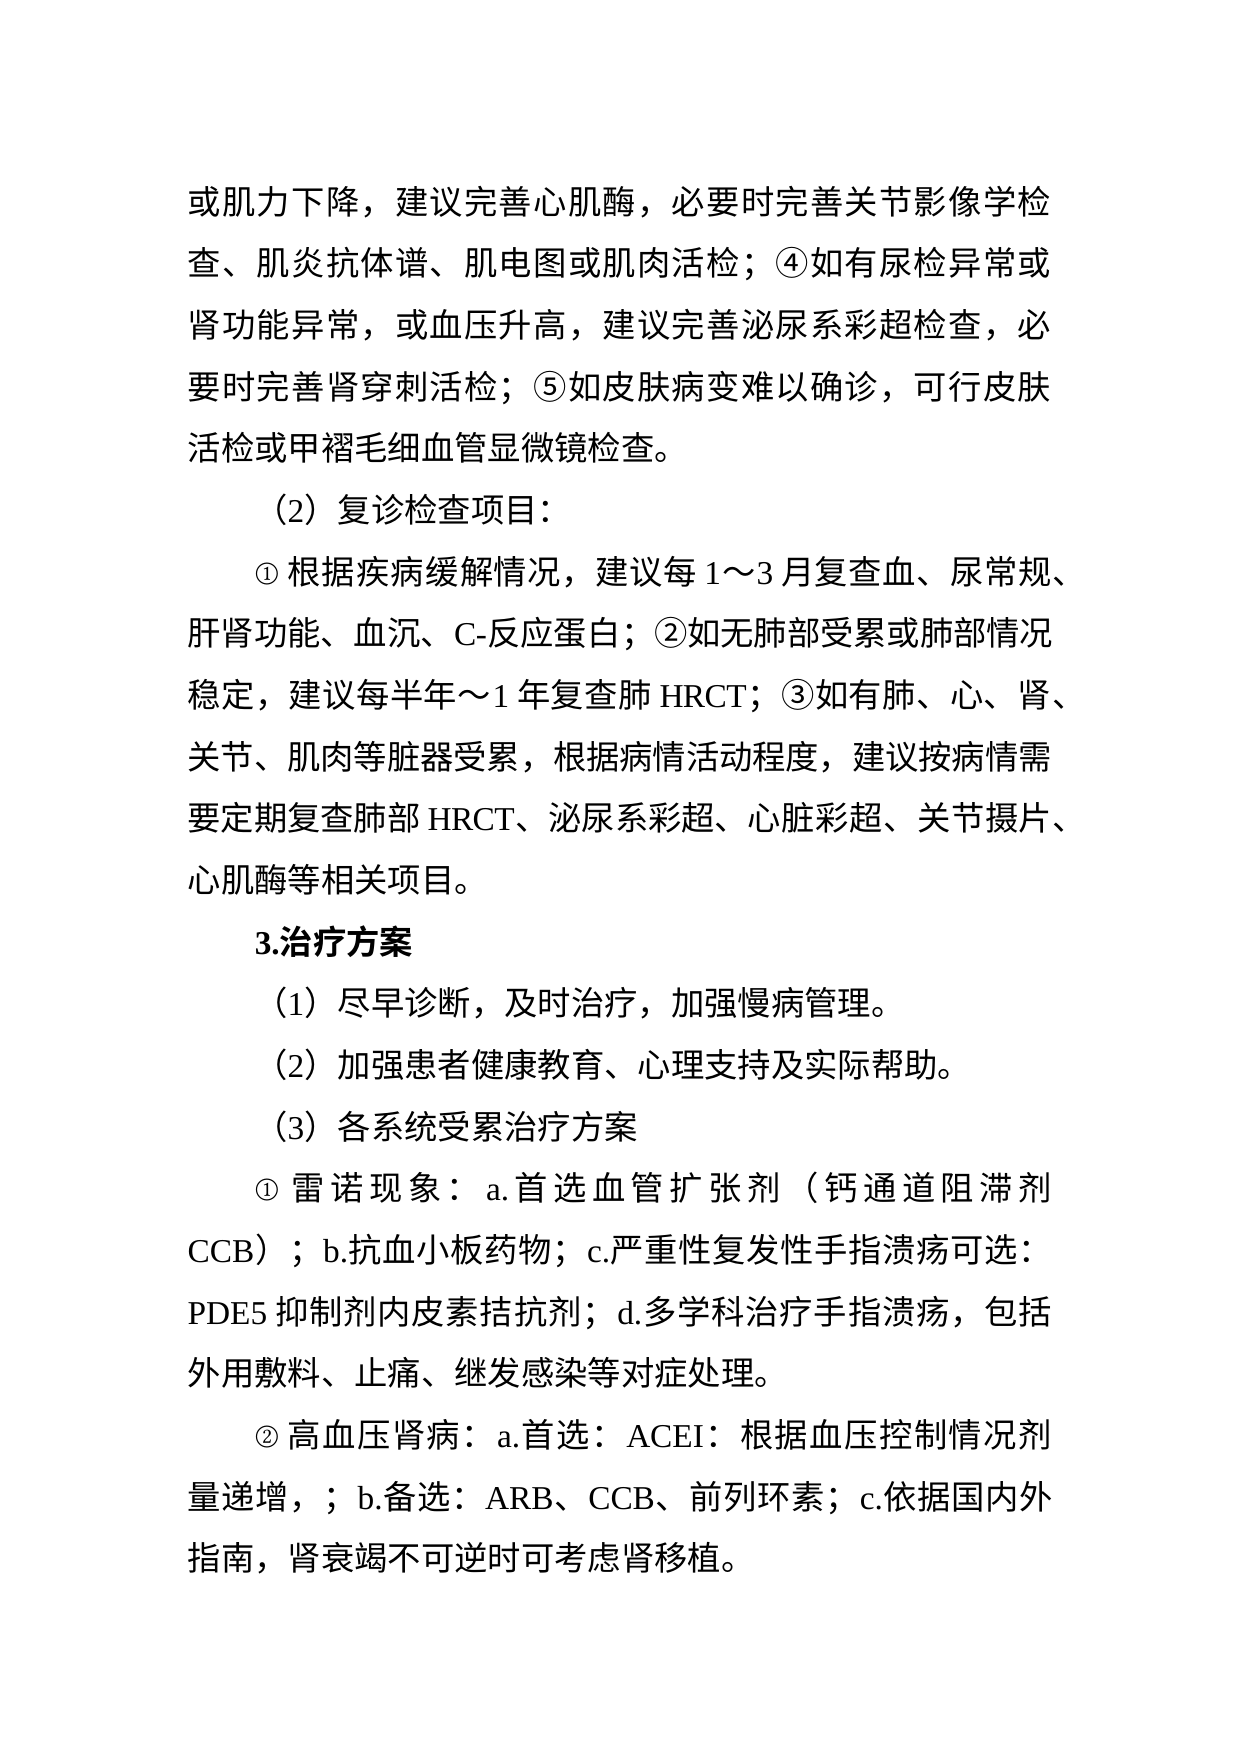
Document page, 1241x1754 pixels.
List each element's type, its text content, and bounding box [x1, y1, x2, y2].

list 3.治疗方案 [187, 902, 1053, 964]
text ①雷诺现象：a.首选血管扩张剂（钙通道阻滞剂CCB）；b.抗血小板药物；c.严重性复发性手指溃疡可选：PDE5抑制剂内皮素拮抗剂；d.多学科治疗手指溃疡，包括外用敷料、止痛、继发感染等对症处理。 [187, 1149, 1053, 1395]
text ②高血压肾病：a.首选：ACEI：根据血压控制情况剂量递增，；b.备选：ARB、CCB、前列环素；c.依据国内外指南，肾衰竭不可逆时可考虑肾移植。 [187, 1395, 1053, 1580]
text （2）加强患者健康教育、心理支持及实际帮助。 [187, 1025, 1053, 1087]
text （1）尽早诊断，及时治疗，加强慢病管理。 [187, 964, 1053, 1025]
text （2）复诊检查项目： [187, 470, 1053, 532]
text （3）各系统受累治疗方案 [187, 1087, 1053, 1149]
text ①根据疾病缓解情况，建议每1～3月复查血、尿常规、肝肾功能、血沉、C-反应蛋白；②如无肺部受累或肺部情况稳定，建议每半年～1年复查肺HRCT；③如有肺、心、肾、关节、肌肉等脏器受累，根据病情活动程度，建议按病情需要定期复查肺部HRCT、泌尿系彩超、心脏彩超、关节摄片、心肌酶等相关项目。 [187, 532, 1053, 902]
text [187, 162, 1053, 470]
